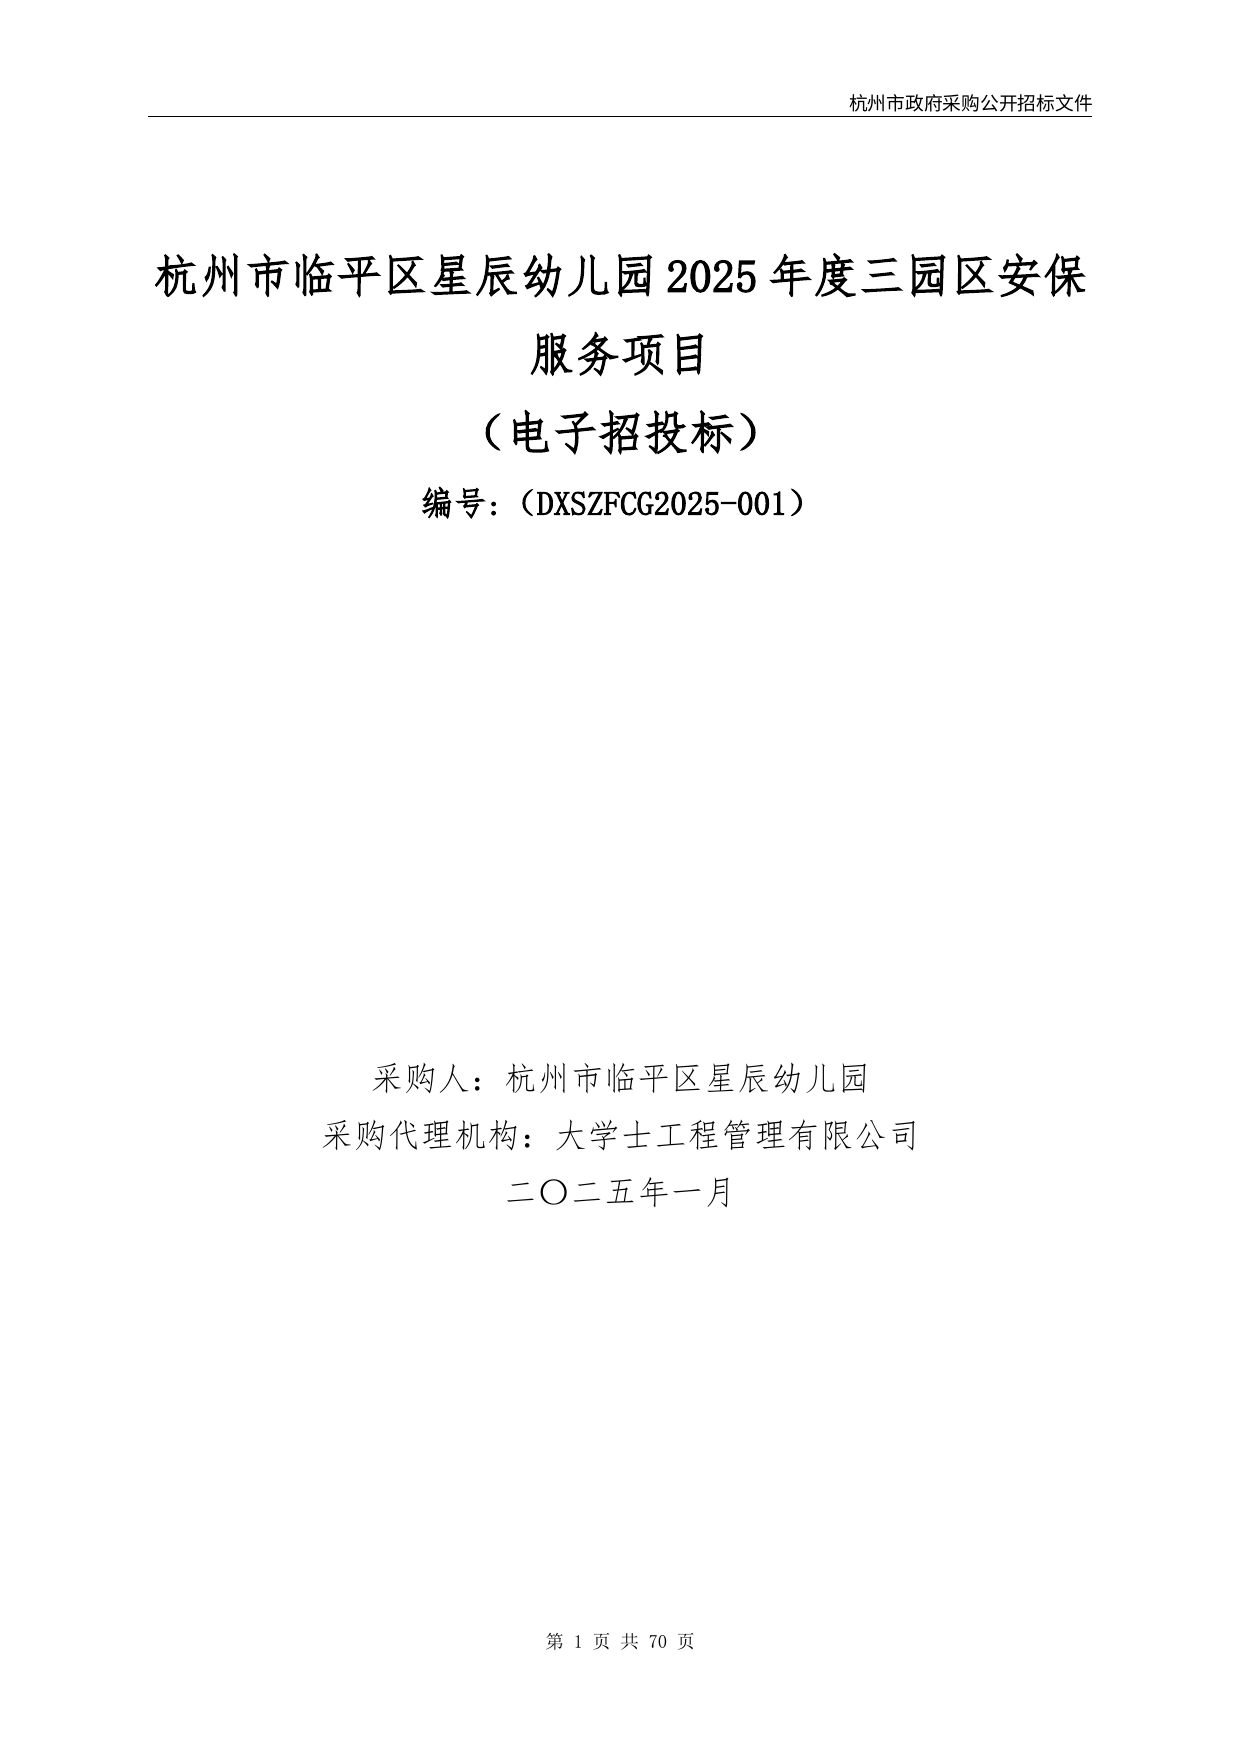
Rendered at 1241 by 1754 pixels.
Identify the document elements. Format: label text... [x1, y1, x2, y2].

text 二〇二五年一月 [148, 1171, 1092, 1209]
text 编号:（DXSZFCG2025-001） [148, 481, 1092, 519]
text （电子招投标） [148, 403, 1092, 455]
text 杭州市临平区星辰幼儿园2025年度三园区安保服务项目 [148, 246, 1092, 377]
text 采购代理机构：大学士工程管理有限公司 [148, 1114, 1092, 1152]
text 采购人：杭州市临平区星辰幼儿园 [148, 1057, 1092, 1095]
